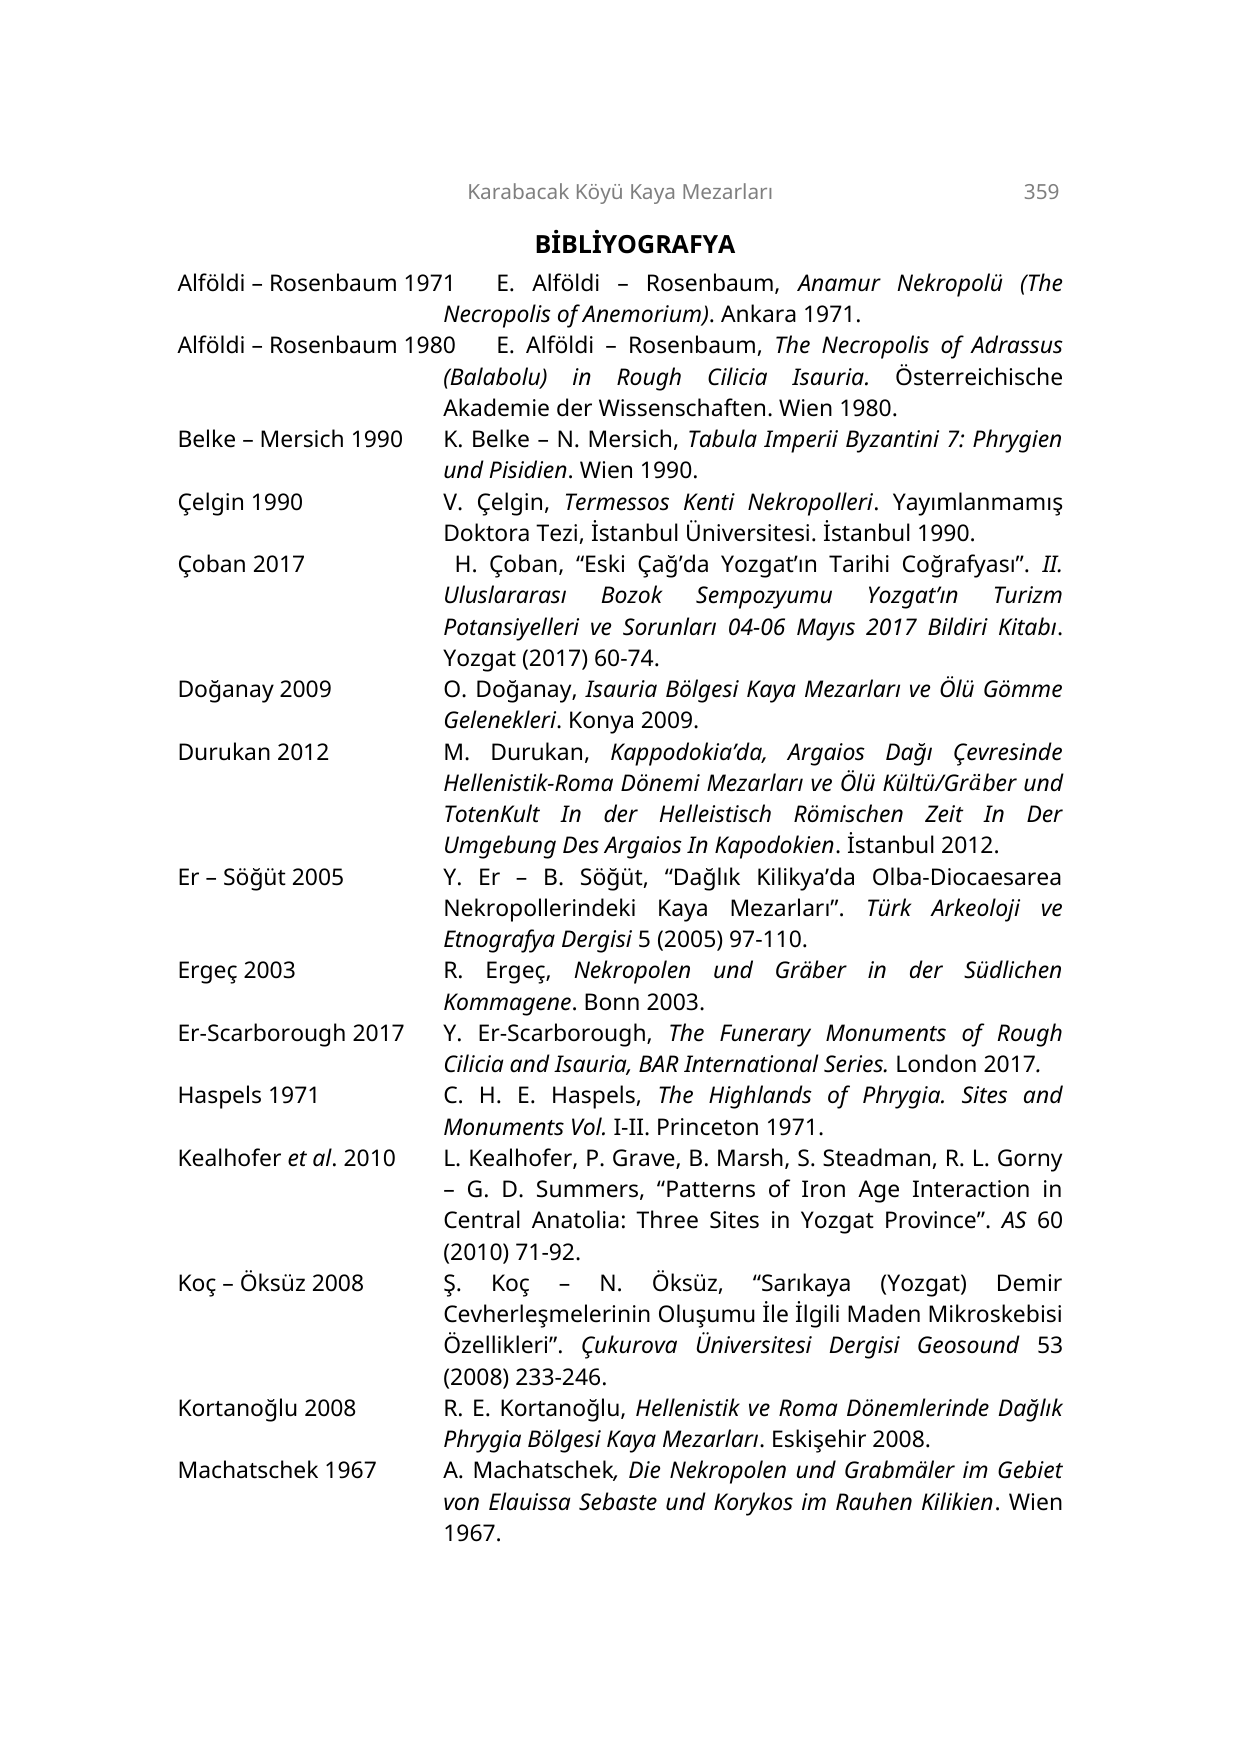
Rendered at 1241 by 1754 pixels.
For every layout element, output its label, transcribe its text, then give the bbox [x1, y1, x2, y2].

text Doğanay 2009 O. Doğanay, Isauria Bölgesi Kaya Mezarları ve Ölü Gömme Gelenekleri. Konya 2009. [177, 673, 1063, 736]
text Haspels 1971 C. H. E. Haspels, The Highlands of Phrygia. Sites and Monuments Vol. I-II. Princeton 1971. [177, 1079, 1063, 1142]
text Machatschek 1967 A. Machatschek, Die Nekropolen und Grabmäler im Gebiet von Elauissa Sebaste und Korykos im Rauhen Kilikien. Wien 1967. [177, 1454, 1063, 1548]
text Kortanoğlu 2008 R. E. Kortanoğlu, Hellenistik ve Roma Dönemlerinde Dağlık Phrygia Bölgesi Kaya Mezarları. Eskişehir 2008. [177, 1392, 1063, 1454]
text Er – Söğüt 2005 Y. Er – B. Söğüt, “Dağlık Kilikya’da Olba-Diocaesarea Nekropollerindeki Kaya Mezarları”. Türk Arkeoloji ve Etnografya Dergisi 5 (2005) 97-110. [177, 861, 1063, 954]
text Çelgin 1990 V. Çelgin, Termessos Kenti Nekropolleri. Yayımlanmamış Doktora Tezi, İstanbul Üniversitesi. İstanbul 1990. [177, 486, 1063, 548]
text Çoban 2017 H. Çoban, “Eski Çağ’da Yozgat’ın Tarihi Coğrafyası”. II. Uluslararası Bozok Sempozyumu Yozgat’ın Turizm Potansiyelleri ve Sorunları 04-06 Mayıs 2017 Bildiri Kitabı. Yozgat (2017) 60-74. [177, 548, 1063, 673]
text Koç – Öksüz 2008 Ş. Koç – N. Öksüz, “Sarıkaya (Yozgat) Demir Cevherleşmelerinin Oluşumu İle İlgili Maden Mikroskebisi Özellikleri”. Çukurova Üniversitesi Dergisi Geosound 53 (2008) 233-246. [177, 1267, 1063, 1392]
text Durukan 2012 M. Durukan, Kappodokia’da, Argaios Dağı Çevresinde Hellenistik-Roma Dönemi Mezarları ve Ölü Kültü/Grber und TotenKult In der Helleistisch Römischen Zeit In Der Umgebung Des Argaios In Kapodokien. İstanbul 2012. [177, 736, 1063, 861]
text Kealhofer et al. 2010 L. Kealhofer, P. Grave, B. Marsh, S. Steadman, R. L. Gorny – G. D. Summers, “Patterns of Iron Age Interaction in Central Anatolia: Three Sites in Yozgat Province”. AS 60 (2010) 71-92. [177, 1142, 1063, 1267]
text Alföldi – Rosenbaum 1980 E. Alföldi – Rosenbaum, The Necropolis of Adrassus (Balabolu) in Rough Cilicia Isauria. Österreichische Akademie der Wissenschaften. Wien 1980. [177, 329, 1063, 423]
text Ergeç 2003 R. Ergeç, Nekropolen und Gräber in der Südlichen Kommagene. Bonn 2003. [177, 954, 1063, 1017]
text BİBLİYOGRAFYA [177, 226, 1063, 261]
text Belke – Mersich 1990 K. Belke – N. Mersich, Tabula Imperii Byzantini 7: Phrygien und Pisidien. Wien 1990. [177, 423, 1063, 486]
text Alföldi – Rosenbaum 1971 E. Alföldi – Rosenbaum, Anamur Nekropolü (The Necropolis of Anemorium). Ankara 1971. [177, 267, 1063, 329]
text Er-Scarborough 2017 Y. Er-Scarborough, The Funerary Monuments of Rough Cilicia and Isauria, BAR International Series. London 2017. [177, 1017, 1063, 1079]
